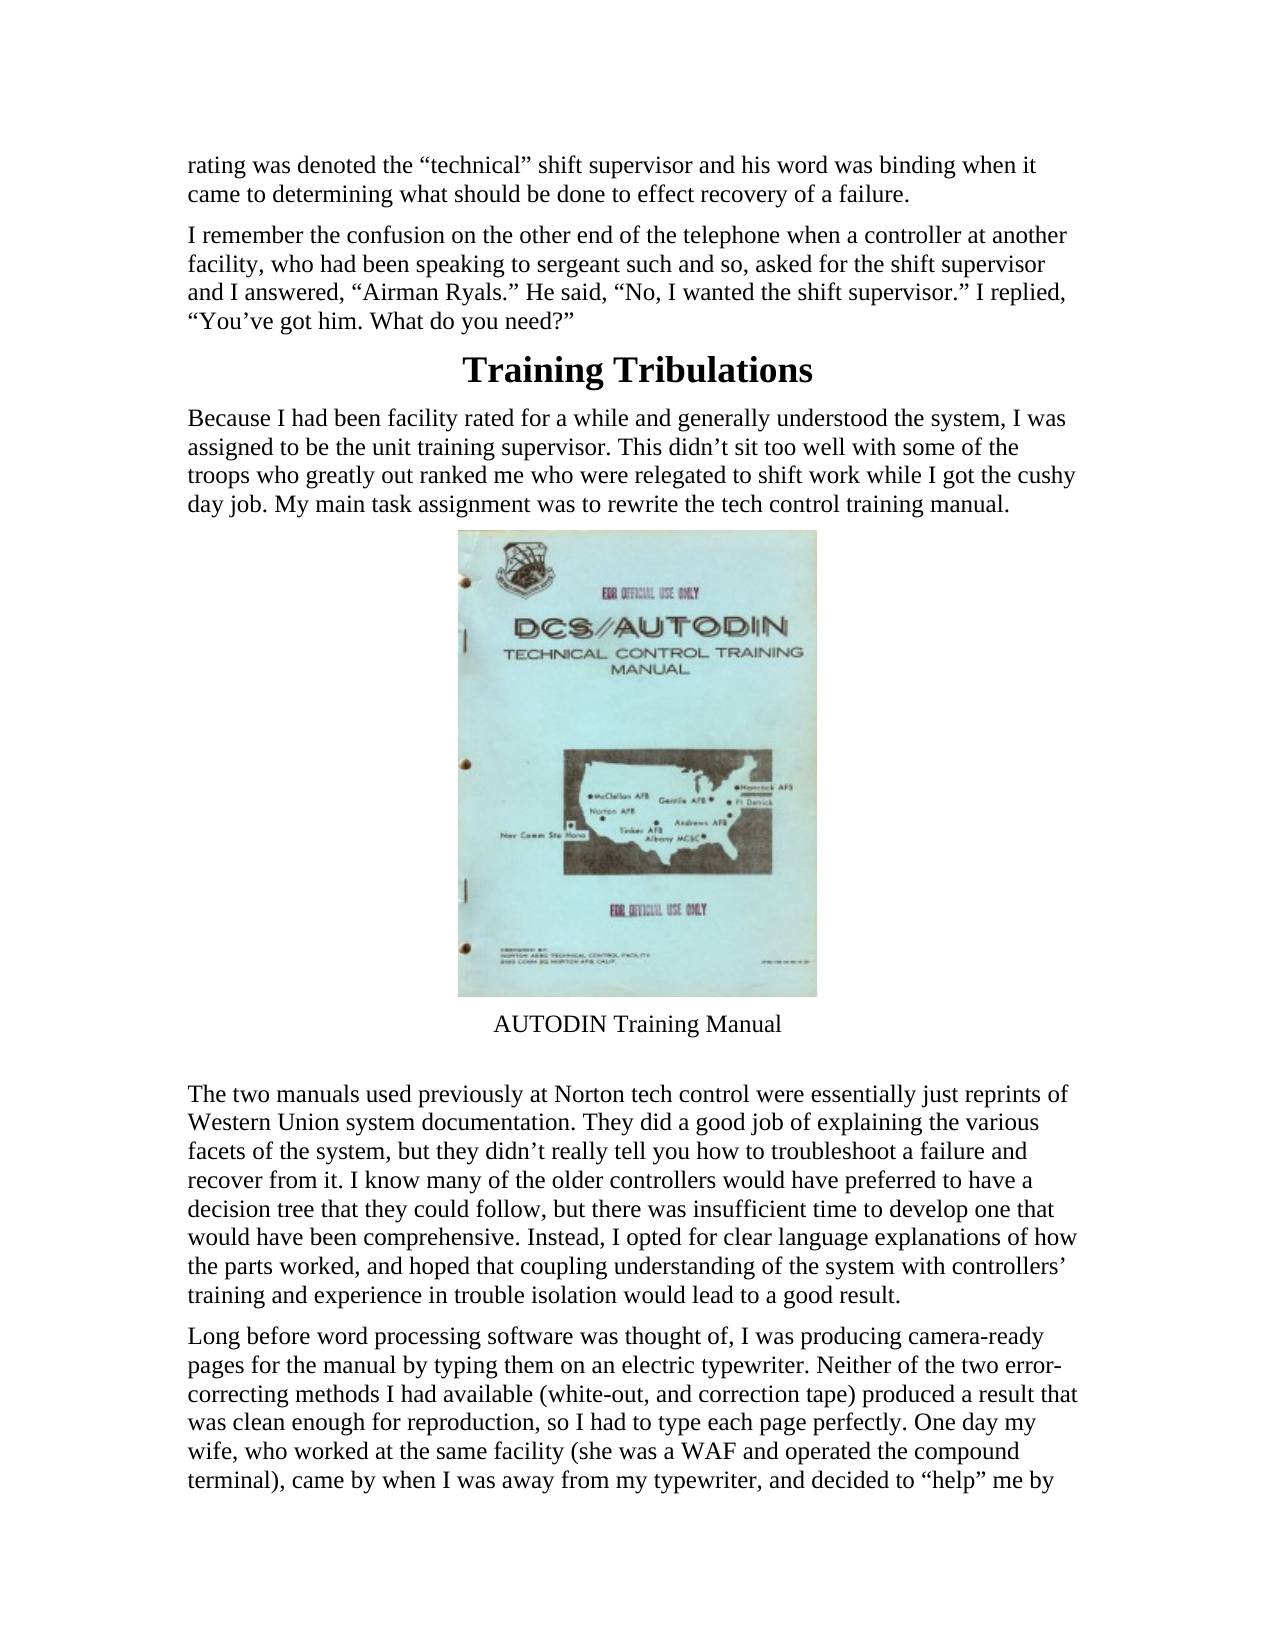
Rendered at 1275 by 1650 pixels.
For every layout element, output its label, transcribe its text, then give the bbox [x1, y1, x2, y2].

picture [457, 530, 818, 997]
text The two manuals used previously at Norton tech control were essentially just reprints of Western Union system documentation. They did a good job of explaining the various facets of the system, but they didn’t really tell you how to troubleshoot a failure and recover from it. I know many of the older controllers would have preferred to have a decision tree that they could follow, but there was insufficient time to develop one that would have been comprehensive. Instead, I opted for clear language explanations of how the parts worked, and hoped that coupling understanding of the system with controllers’ training and experience in trouble isolation would lead to a good result. [187, 1079, 1087, 1309]
text Training Tribulations [187, 347, 1087, 391]
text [187, 150, 1087, 207]
text AUTODIN Training Manual [187, 1009, 1087, 1037]
text I remember the confusion on the other end of the telephone when a controller at another facility, who had been speaking to sergeant such and so, asked for the shift supervisor and I answered, “Airman Ryals.” He said, “No, I wanted the shift supervisor.” I replied, “You’ve got him. What do you need?” [187, 220, 1087, 335]
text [187, 1321, 1087, 1494]
text Because I had been facility rated for a while and generally understood the system, I was assigned to be the unit training supervisor. This didn’t sit too well with some of the troops who greatly out ranked me who were relegated to shift work while I got the cushy day job. My main task assignment was to rewrite the tech control training manual. [187, 403, 1087, 518]
